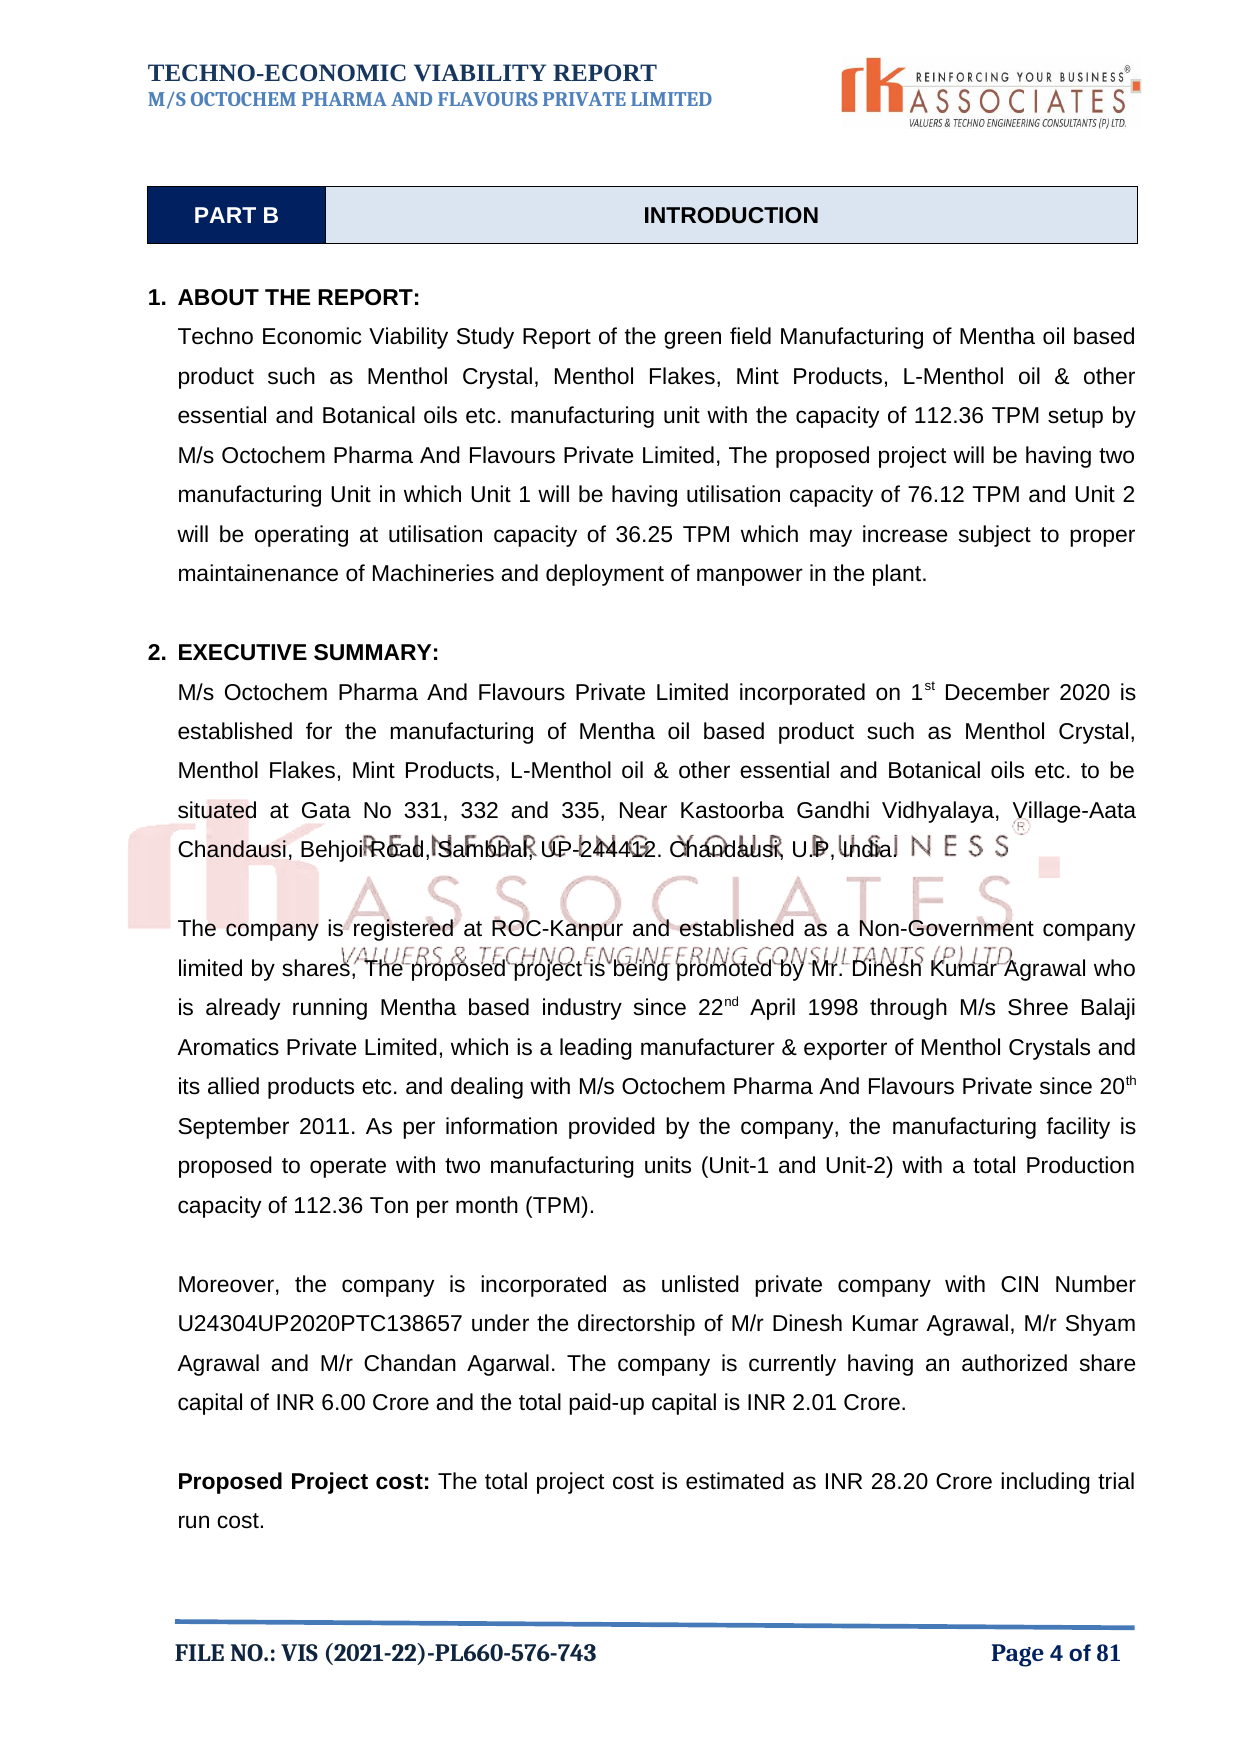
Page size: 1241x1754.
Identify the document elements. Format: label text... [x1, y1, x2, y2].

list The company is registered at ROC-Kanpur and established as a Non-Government company limited by shares, The proposed project is being promoted by Mr. Dinesh Kumar Agrawal who is already running Mentha based industry since 22nd April 1998 through M/s Shree Balaji Aromatics Private Limited, which is a leading manufacturer & exporter of Menthol Crystals and its allied products etc. and dealing with M/s Octochem Pharma And Flavours Private since 20th September 2011. As per information provided by the company, the manufacturing facility is proposed to operate with two manufacturing units (Unit-1 and Unit-2) with a total Production capacity of 112.36 Ton per month (TPM). [177, 915, 1137, 1218]
list Moreover, the company is incorporated as unlisted private company with CIN Number U24304UP2020PTC138657 under the directorship of M/r Dinesh Kumar Agrawal, M/r Shyam Agrawal and M/r Chandan Agarwal. The company is currently having an authorized share capital of INR 6.00 Crore and the total paid-up capital is INR 2.01 Crore. [177, 1271, 1137, 1415]
picture [841, 57, 1142, 129]
table_header INTRODUCTION [326, 187, 1137, 243]
table_header PART B [148, 187, 325, 243]
list ABOUT THE REPORT: [148, 284, 1137, 310]
list EXECUTIVE SUMMARY: [148, 639, 1137, 665]
list Proposed Project cost: The total project cost is estimated as INR 28.20 Crore including trial run cost. [177, 1468, 1137, 1534]
list M/s Octochem Pharma And Flavours Private Limited incorporated on 1st December 2020 is established for the manufacturing of Mentha oil based product such as Menthol Crystal, Menthol Flakes, Mint Products, L-Menthol oil & other essential and Botanical oils etc. to be situated at Gata No 331, 332 and 335, Near Kastoorba Gandhi Vidhyalaya, Village-Aata Chandausi, Behjoi Road, Sambhal, UP-244412. Chandausi, U.P, India. [177, 678, 1137, 863]
list Techno Economic Viability Study Report of the green field Manufacturing of Mentha oil based product such as Menthol Crystal, Menthol Flakes, Mint Products, L-Menthol oil & other essential and Botanical oils etc. manufacturing unit with the capacity of 112.36 TPM setup by M/s Octochem Pharma And Flavours Private Limited, The proposed project will be having two manufacturing Unit in which Unit 1 will be having utilisation capacity of 76.12 TPM and Unit 2 will be operating at utilisation capacity of 36.25 TPM which may increase subject to proper maintainenance of Machineries and deployment of manpower in the plant. [177, 323, 1137, 586]
